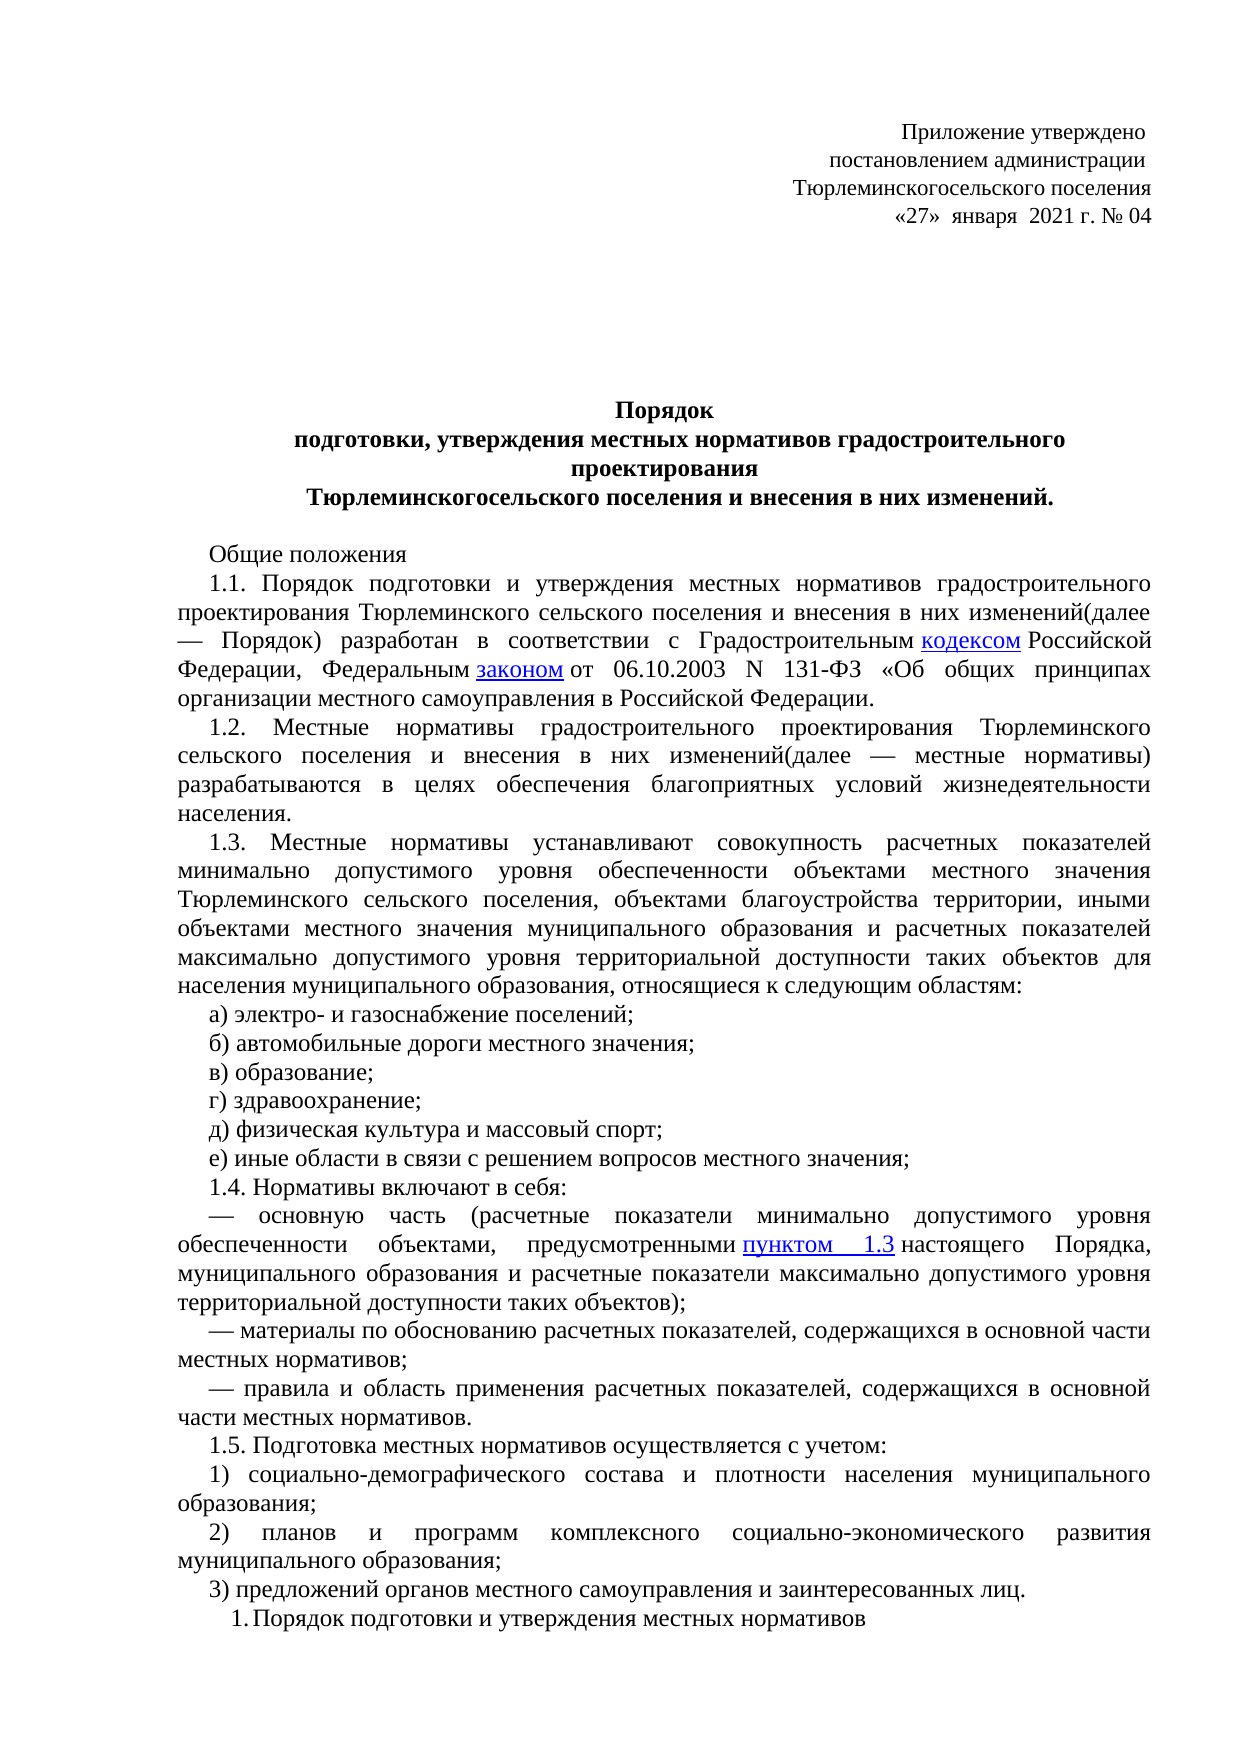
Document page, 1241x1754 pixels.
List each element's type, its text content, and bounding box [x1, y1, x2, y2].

text д) физическая культура и массовый спорт; [177, 1114, 1152, 1143]
text а) электро- и газоснабжение поселений; [177, 999, 1152, 1028]
text Тюрлеминскогосельского поселения и внесения в них изменений. [177, 482, 1152, 511]
text 1.4. Нормативы включают в себя: [177, 1172, 1152, 1201]
text б) автомобильные дороги местного значения; [177, 1028, 1152, 1057]
text Порядок [177, 396, 1152, 424]
text 1.3. Местные нормативы устанавливают совокупность расчетных показателей минимально допустимого уровня обеспеченности объектами местного значения Тюрлеминского сельского поселения, объектами благоустройства территории, иными объектами местного значения муниципального образования и расчетных показателей максимально допустимого уровня территориальной доступности таких объектов для населения муниципального образования, относящиеся к следующим областям: [177, 827, 1152, 999]
list Порядок подготовки и утверждения местных нормативов [230, 1603, 1152, 1632]
text 1.5. Подготовка местных нормативов осуществляется с учетом: [177, 1431, 1152, 1459]
text — правила и область применения расчетных показателей, содержащихся в основной части местных нормативов. [177, 1373, 1152, 1431]
text 1.1. Порядок подготовки и утверждения местных нормативов градостроительного проектирования Тюрлеминского сельского поселения и внесения в них изменений(далее — Порядок) разработан в соответствии с Градостроительным кодексом Российской Федерации, Федеральным законом от 06.10.2003 N 131-ФЗ «Об общих принципах организации местного самоуправления в Российской Федерации. [177, 568, 1152, 712]
text 2) планов и программ комплексного социально-экономического развития муниципального образования; [177, 1517, 1152, 1574]
text — материалы по обоснованию расчетных показателей, содержащихся в основной части местных нормативов; [177, 1316, 1152, 1373]
text подготовки, утверждения местных нормативов градостроительного проектирования [177, 424, 1152, 482]
text Общие положения [177, 539, 1152, 568]
text г) здравоохранение; [177, 1086, 1152, 1114]
text 3) предложений органов местного самоуправления и заинтересованных лиц. [177, 1574, 1152, 1603]
text Приложение утверждено постановлением администрации Тюрлеминскогосельского поселения «27» января 2021 г. № 04 [177, 118, 1152, 228]
text в) образование; [177, 1057, 1152, 1086]
text 1.2. Местные нормативы градостроительного проектирования Тюрлеминского сельского поселения и внесения в них изменений(далее — местные нормативы) разрабатываются в целях обеспечения благоприятных условий жизнедеятельности населения. [177, 712, 1152, 827]
text — основную часть (расчетные показатели минимально допустимого уровня обеспеченности объектами, предусмотренными пунктом 1.3 настоящего Порядка, муниципального образования и расчетные показатели максимально допустимого уровня территориальной доступности таких объектов); [177, 1201, 1152, 1316]
text 1) социально-демографического состава и плотности населения муниципального образования; [177, 1459, 1152, 1517]
text е) иные области в связи с решением вопросов местного значения; [177, 1143, 1152, 1172]
